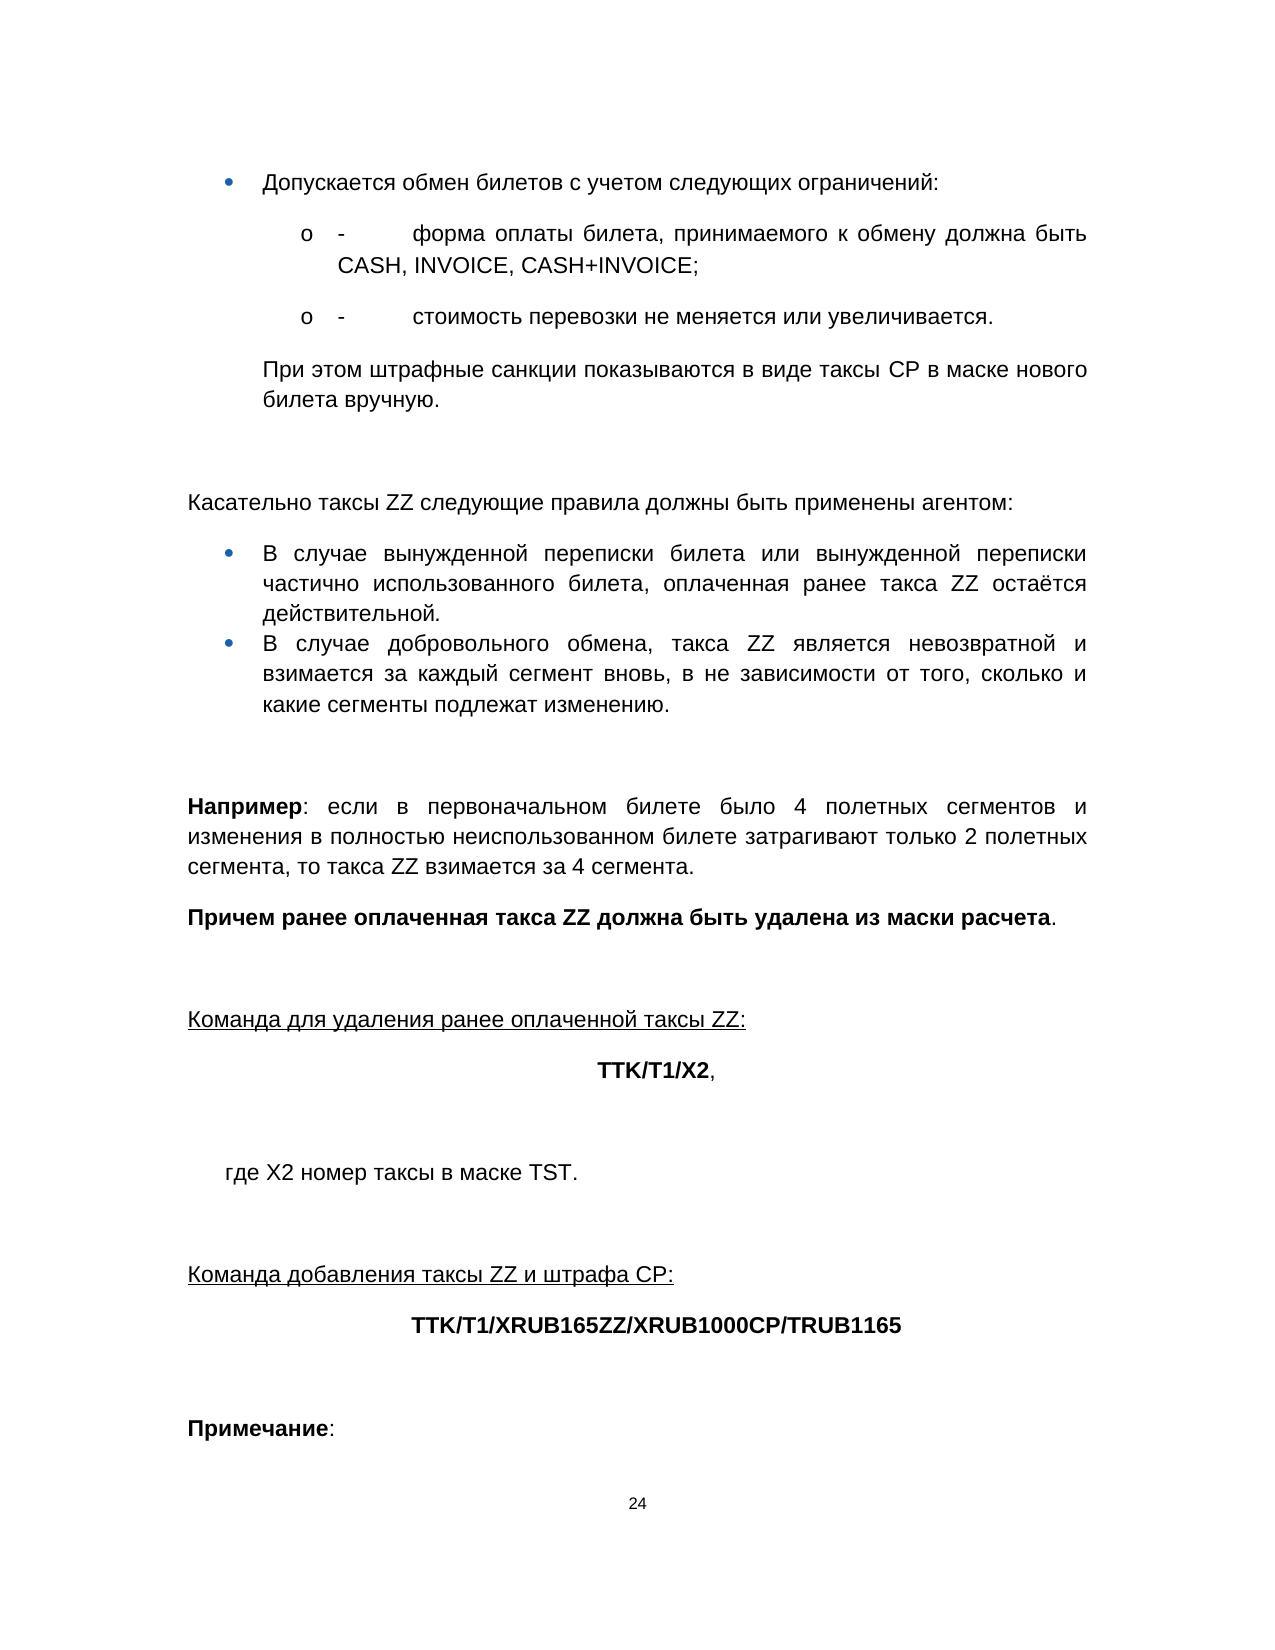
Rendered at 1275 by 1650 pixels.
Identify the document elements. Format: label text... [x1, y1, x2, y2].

text Например: если в первоначальном билете было 4 полетных сегментов и изменения в полностью неиспользованном билете затрагивают только 2 полетных сегмента, то такса ZZ взимается за 4 сегмента. [187, 793, 1087, 879]
text Причем ранее оплаченная такса ZZ должна быть удалена из маски расчета. [187, 904, 1087, 930]
list В случае добровольного обмена, такса ZZ является невозвратной и взимается за каждый сегмент вновь, в не зависимости от того, сколько и какие сегменты подлежат изменению. [225, 630, 1087, 717]
text Команда для удаления ранее оплаченной таксы ZZ: [187, 1006, 1087, 1032]
list Допускается обмен билетов с учетом следующих ограничений: [225, 168, 1087, 195]
text Команда добавления таксы ZZ и штрафа CP: [187, 1261, 1087, 1288]
list В случае вынужденной переписки билета или вынужденной переписки частично использованного билета, оплаченная ранее такса ZZ остаётся действительной. [225, 539, 1087, 626]
text Примечание: [187, 1414, 1087, 1441]
text TTK/T1/XRUB165ZZ/XRUB1000CP/TRUB1165 [225, 1312, 1087, 1339]
list - форма оплаты билета, принимаемого к обмену должна быть CASH, INVOICE, CASH+INVOICE; [300, 219, 1087, 278]
text При этом штрафные санкции показываются в виде таксы CP в маске нового билета вручную. [262, 356, 1087, 413]
text TTK/T1/X2, [225, 1057, 1087, 1083]
text где X2 номер таксы в маске TST. [225, 1159, 1087, 1186]
text Касательно таксы ZZ следующие правила должны быть применены агентом: [187, 488, 1087, 515]
list - стоимость перевозки не меняется или увеличивается. [300, 303, 1087, 331]
